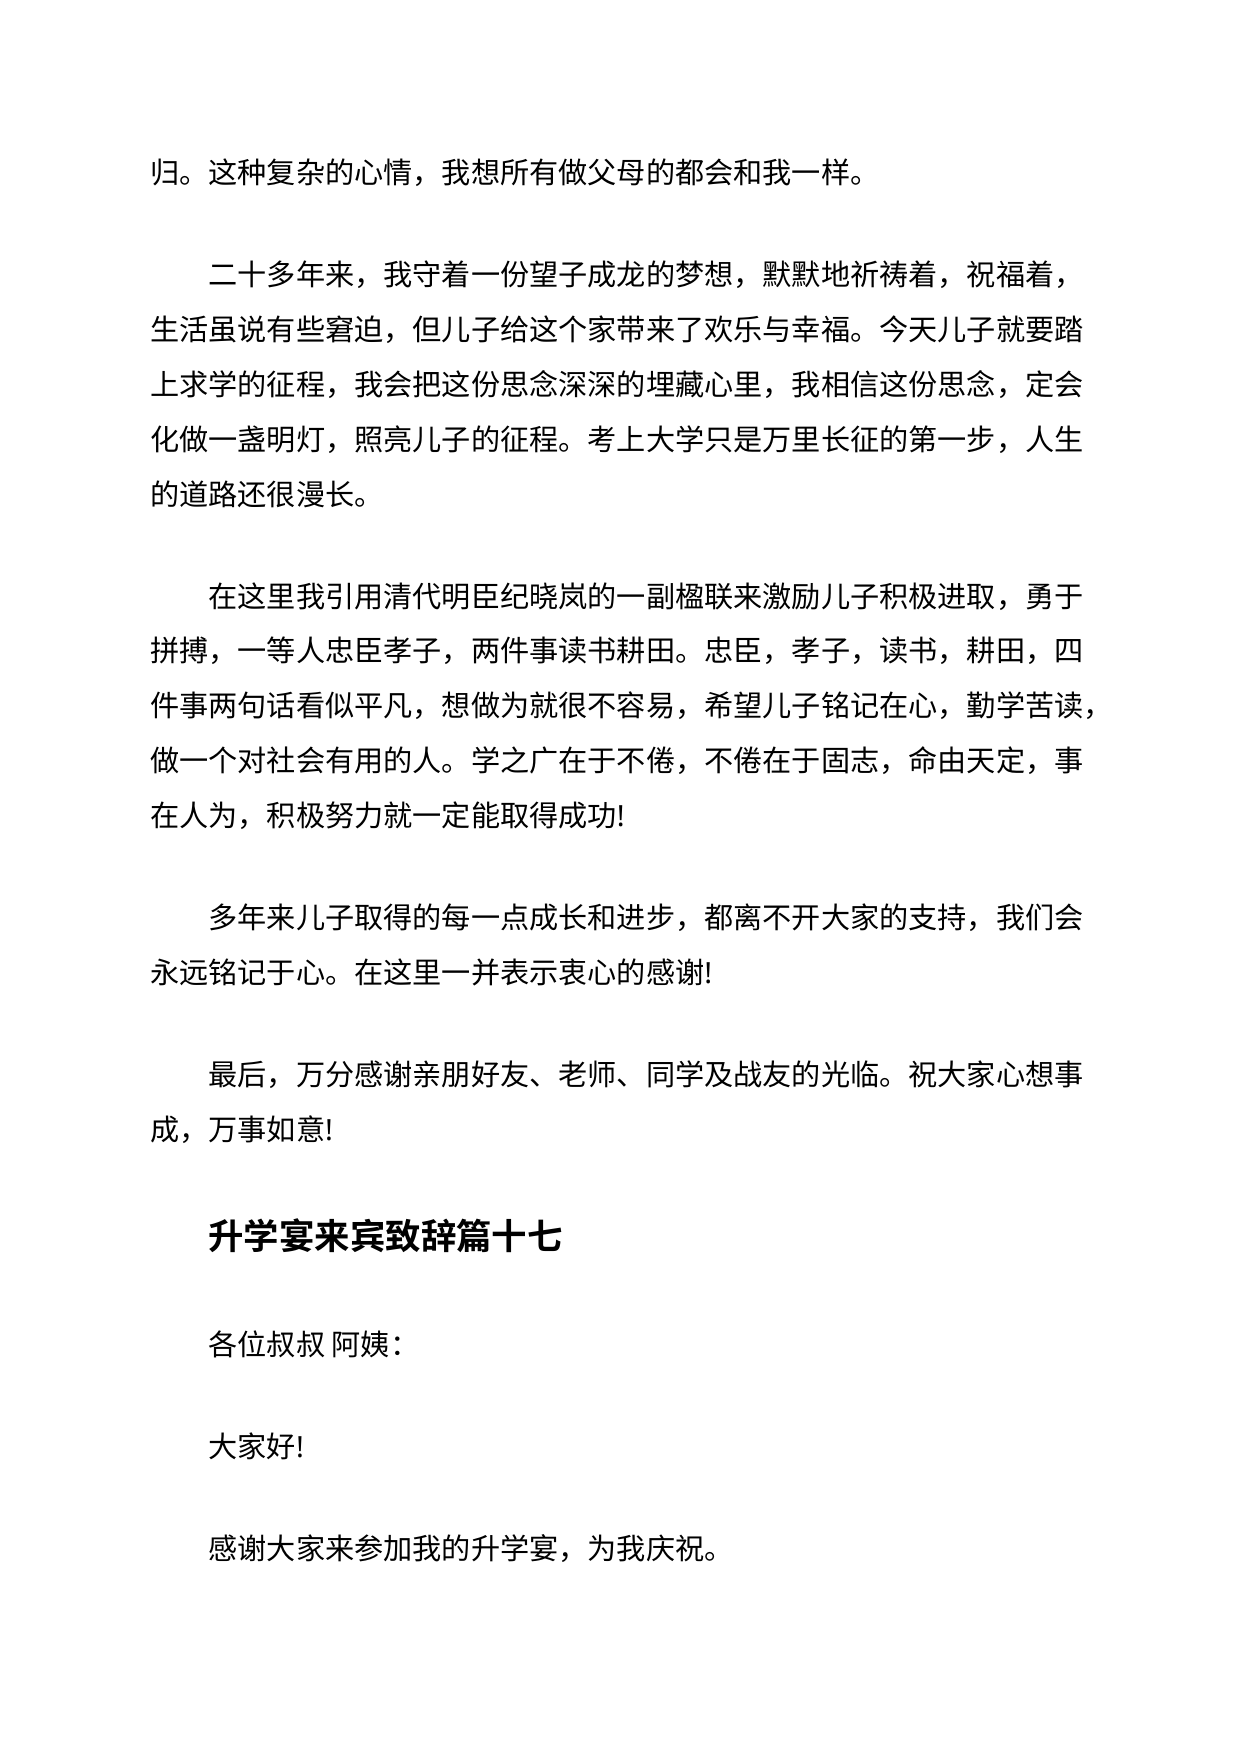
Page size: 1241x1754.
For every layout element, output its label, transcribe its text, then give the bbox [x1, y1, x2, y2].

text 多年来儿子取得的每一点成长和进步，都离不开大家的支持，我们会永远铭记于心。在这里一并表示衷心的感谢! [150, 895, 1090, 992]
text 二十多年来，我守着一份望子成龙的梦想，默默地祈祷着，祝福着，生活虽说有些窘迫，但儿子给这个家带来了欢乐与幸福。今天儿子就要踏上求学的征程，我会把这份思念深深的埋藏心里，我相信这份思念，定会化做一盏明灯，照亮儿子的征程。考上大学只是万里长征的第一步，人生的道路还很漫长。 [150, 252, 1090, 514]
text 感谢大家来参加我的升学宴，为我庆祝。 [150, 1526, 1090, 1568]
text 升学宴来宾致辞篇十七 [150, 1208, 1090, 1260]
text 各位叔叔 阿姨： [150, 1322, 1090, 1364]
text 在这里我引用清代明臣纪晓岚的一副楹联来激励儿子积极进取，勇于拼搏，一等人忠臣孝子，两件事读书耕田。忠臣，孝子，读书，耕田，四件事两句话看似平凡，想做为就很不容易，希望儿子铭记在心，勤学苦读，做一个对社会有用的人。学之广在于不倦，不倦在于固志，命由天定，事在人为，积极努力就一定能取得成功! [150, 573, 1090, 835]
text 最后，万分感谢亲朋好友、老师、同学及战友的光临。祝大家心想事成，万事如意! [150, 1052, 1090, 1149]
text 大家好! [150, 1424, 1090, 1466]
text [150, 150, 1090, 192]
